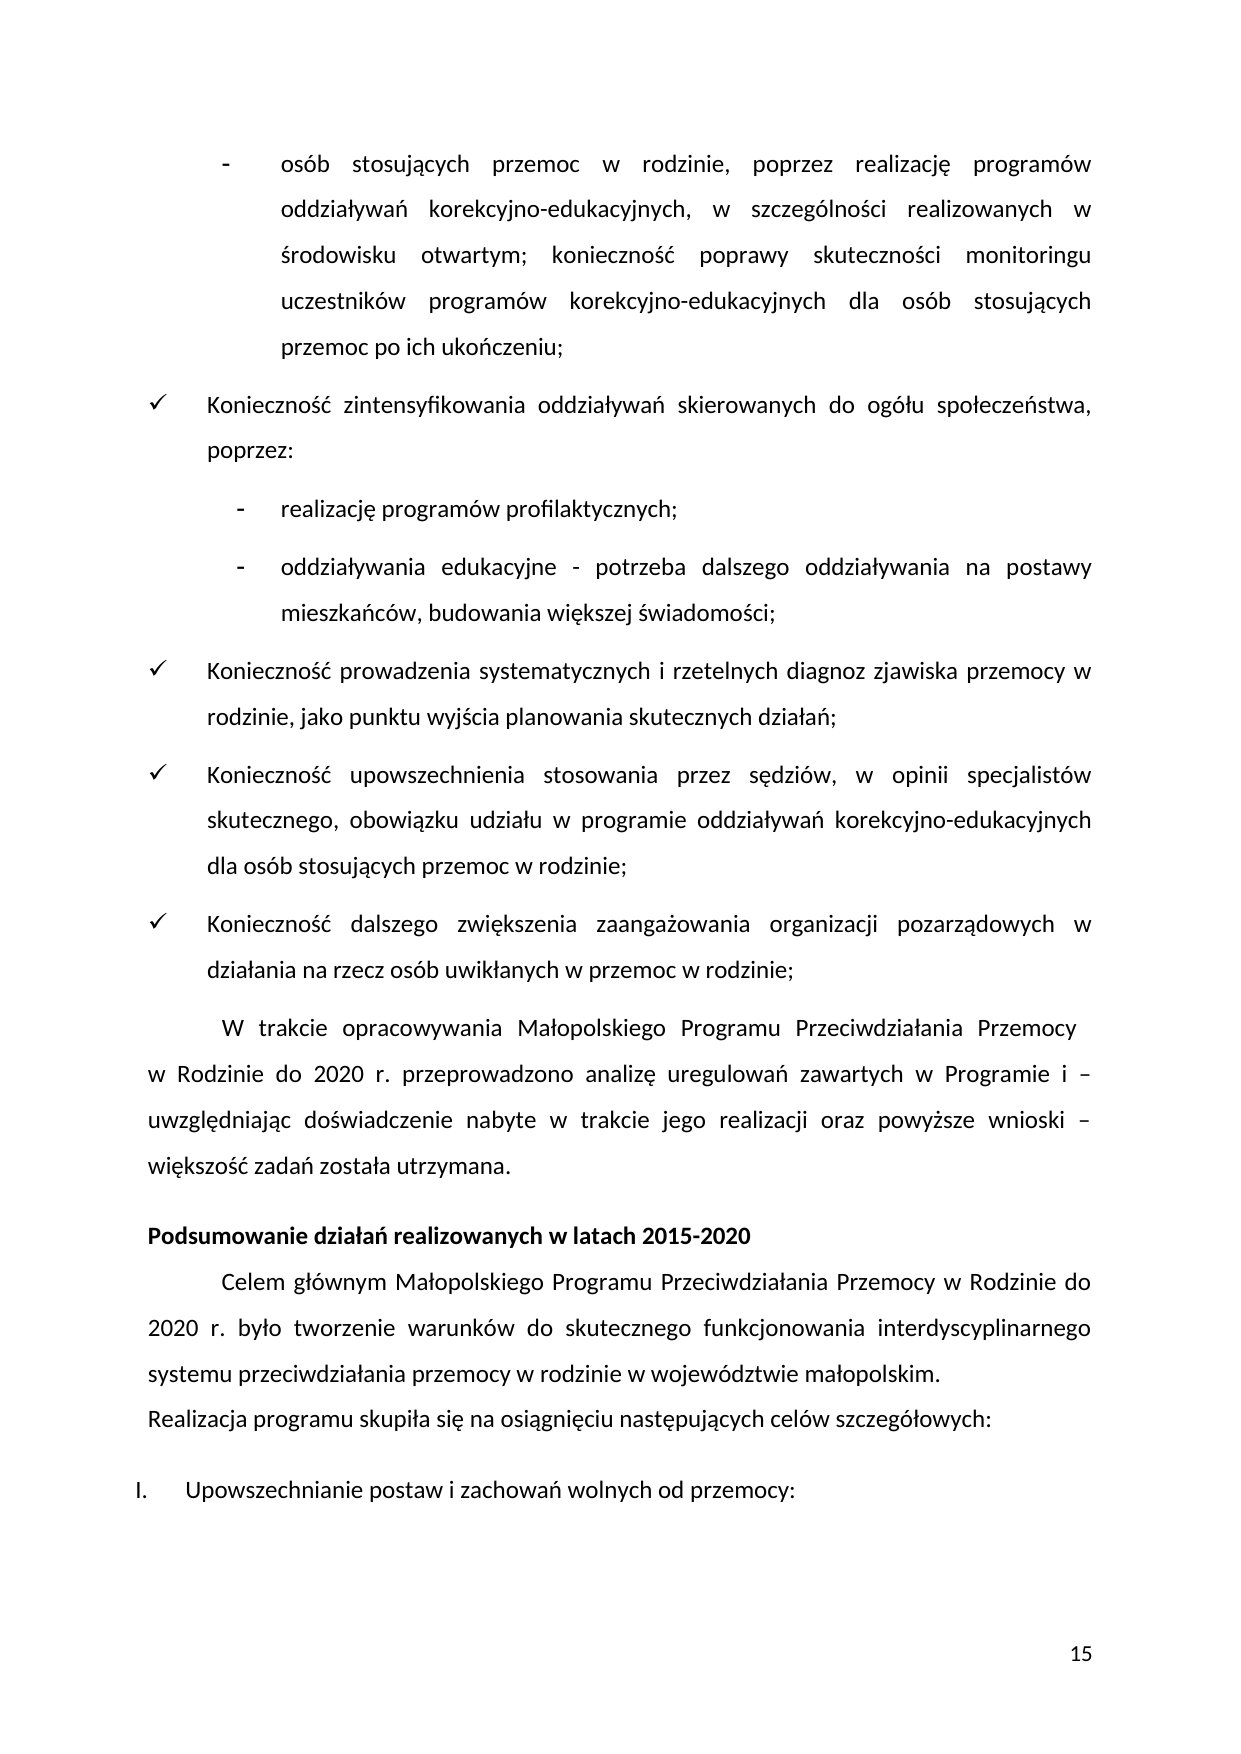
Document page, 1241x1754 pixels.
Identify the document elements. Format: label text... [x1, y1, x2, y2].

list osób stosujących przemoc w rodzinie, poprzez realizację programów oddziaływań korekcyjno-edukacyjnych, w szczególności realizowanych w środowisku otwartym; konieczność poprawy skuteczności monitoringu uczestników programów korekcyjno-edukacyjnych dla osób stosujących przemoc po ich ukończeniu; [222, 148, 1092, 361]
list Konieczność prowadzenia systematycznych i rzetelnych diagnoz zjawiska przemocy w rodzinie, jako punktu wyjścia planowania skutecznych działań; [148, 655, 1092, 731]
list Upowszechnianie postaw i zachowań wolnych od przemocy: [148, 1474, 1092, 1505]
text Realizacja programu skupiła się na osiągnięciu następujących celów szczegółowych: [148, 1403, 1092, 1434]
list oddziaływania edukacyjne - potrzeba dalszego oddziaływania na postawy mieszkańców, budowania większej świadomości; [236, 551, 1092, 627]
list Konieczność dalszego zwiększenia zaangażowania organizacji pozarządowych w działania na rzecz osób uwikłanych w przemoc w rodzinie; [148, 909, 1092, 985]
text Podsumowanie działań realizowanych w latach 2015-2020 [148, 1221, 1092, 1251]
text Celem głównym Małopolskiego Programu Przeciwdziałania Przemocy w Rodzinie do 2020 r. było tworzenie warunków do skutecznego funkcjonowania interdyscyplinarnego systemu przeciwdziałania przemocy w rodzinie w województwie małopolskim. [148, 1266, 1092, 1388]
text W trakcie opracowywania Małopolskiego Programu Przeciwdziałania Przemocy w Rodzinie do 2020 r. przeprowadzono analizę uregulowań zawartych w Programie i – uwzględniając doświadczenie nabyte w trakcie jego realizacji oraz powyższe wnioski – większość zadań została utrzymana. [148, 1013, 1092, 1180]
list Konieczność upowszechnienia stosowania przez sędziów, w opinii specjalistów skutecznego, obowiązku udziału w programie oddziaływań korekcyjno-edukacyjnych dla osób stosujących przemoc w rodzinie; [148, 759, 1092, 881]
list Konieczność zintensyfikowania oddziaływań skierowanych do ogółu społeczeństwa, poprzez: [148, 389, 1092, 465]
list realizację programów profilaktycznych; [236, 493, 1092, 523]
